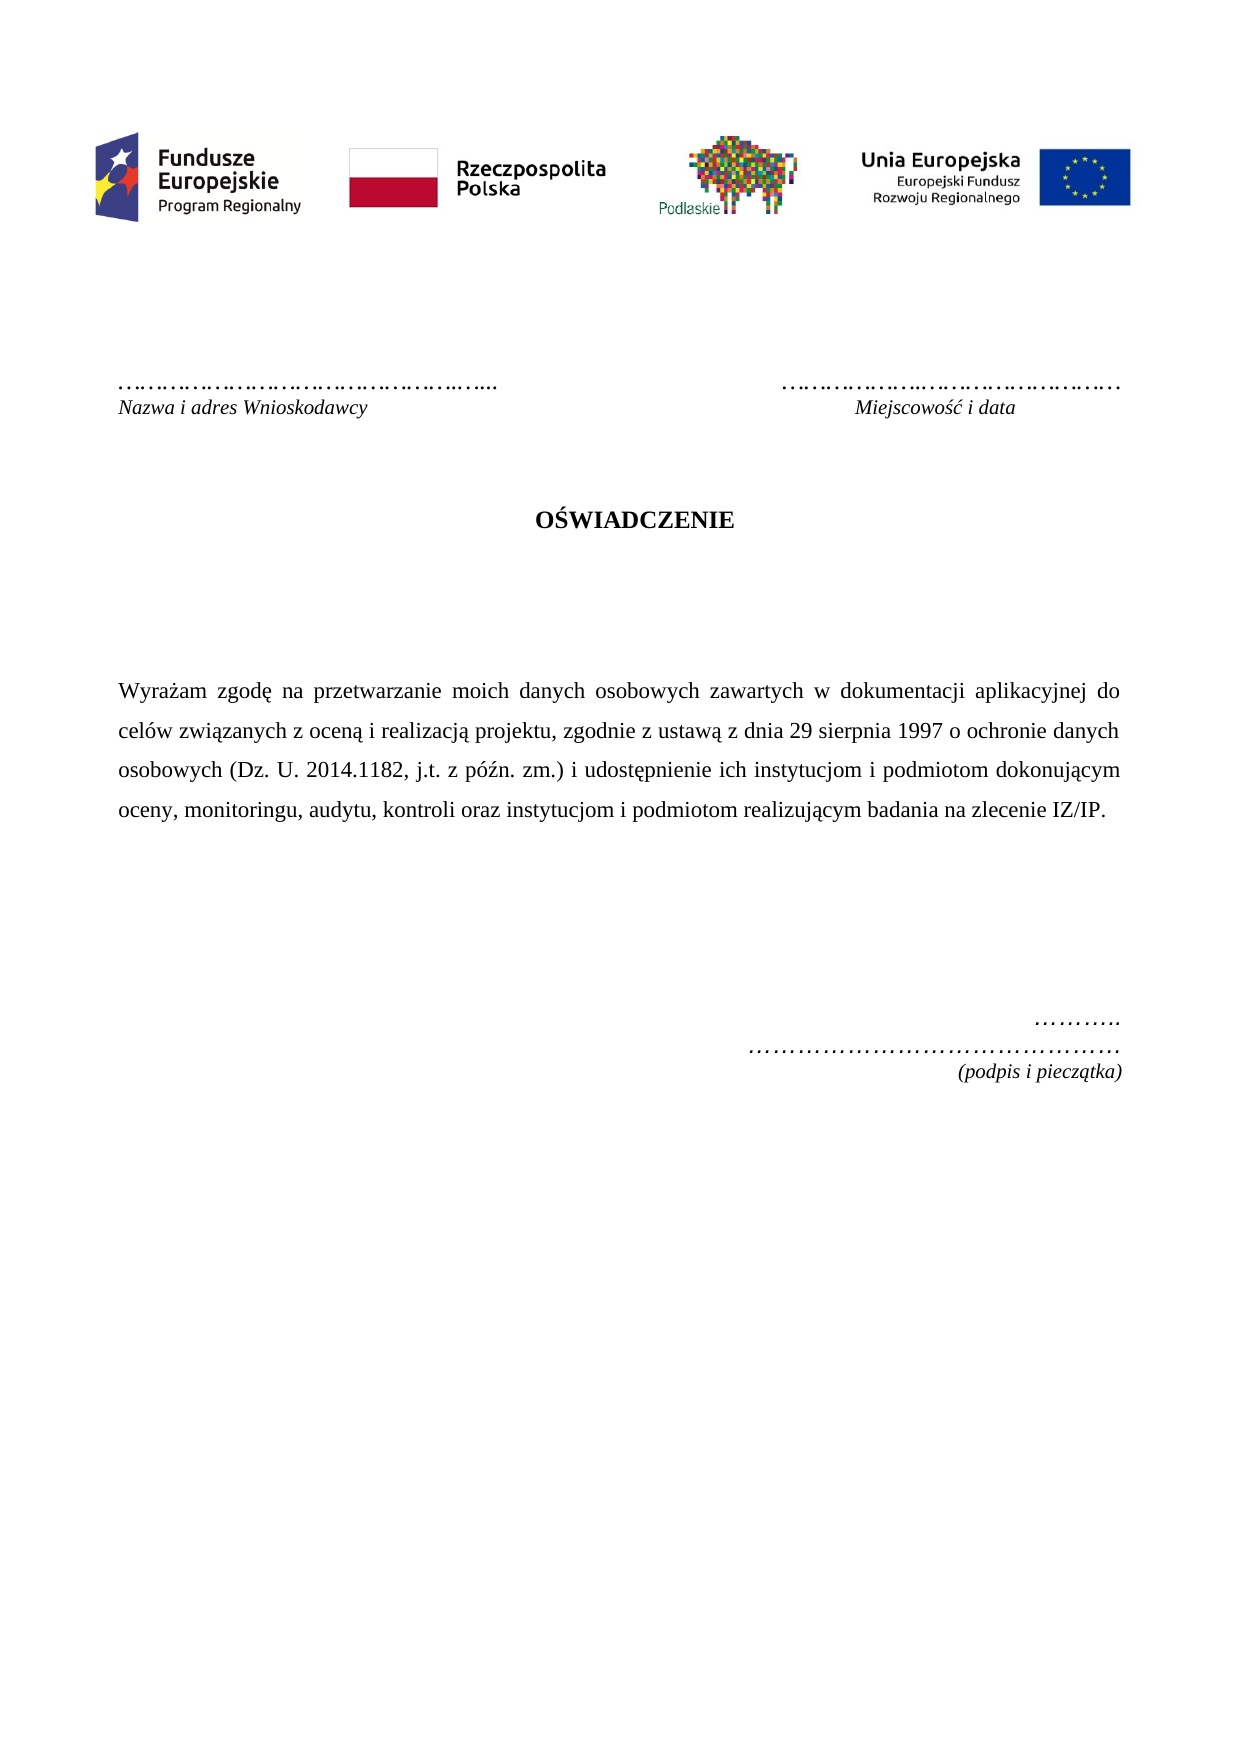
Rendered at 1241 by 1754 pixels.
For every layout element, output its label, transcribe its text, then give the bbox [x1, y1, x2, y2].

text ……………………………………….…... ……………….……………………… [118, 366, 1122, 395]
text Wyrażam zgodę na przetwarzanie moich danych osobowych zawartych w dokumentacji aplikacyjnej do celów związanych z oceną i realizacją projektu, zgodnie z ustawą z dnia 29 sierpnia 1997 o ochronie danych osobowych (Dz. U. 2014.1182, j.t. z późn. zm.) i udostępnienie ich instytucjom i podmiotom dokonującym oceny, monitoringu, audytu, kontroli oraz instytucjom i podmiotom realizującym badania na zlecenie IZ/IP. [118, 677, 1122, 822]
text ………..……………………………………… [443, 1002, 1122, 1059]
picture [636, 127, 819, 227]
picture [340, 128, 611, 226]
table_header [831, 118, 1156, 236]
text (podpis i pieczątka) [561, 1059, 1122, 1083]
table_header [625, 118, 831, 236]
table_header [327, 118, 624, 236]
text OŚWIADCZENIE [148, 505, 1122, 534]
picture [842, 131, 1150, 224]
picture [95, 132, 316, 222]
text Nazwa i adres Wnioskodawcy Miejscowość i data [118, 395, 1122, 419]
table_header [84, 118, 327, 236]
